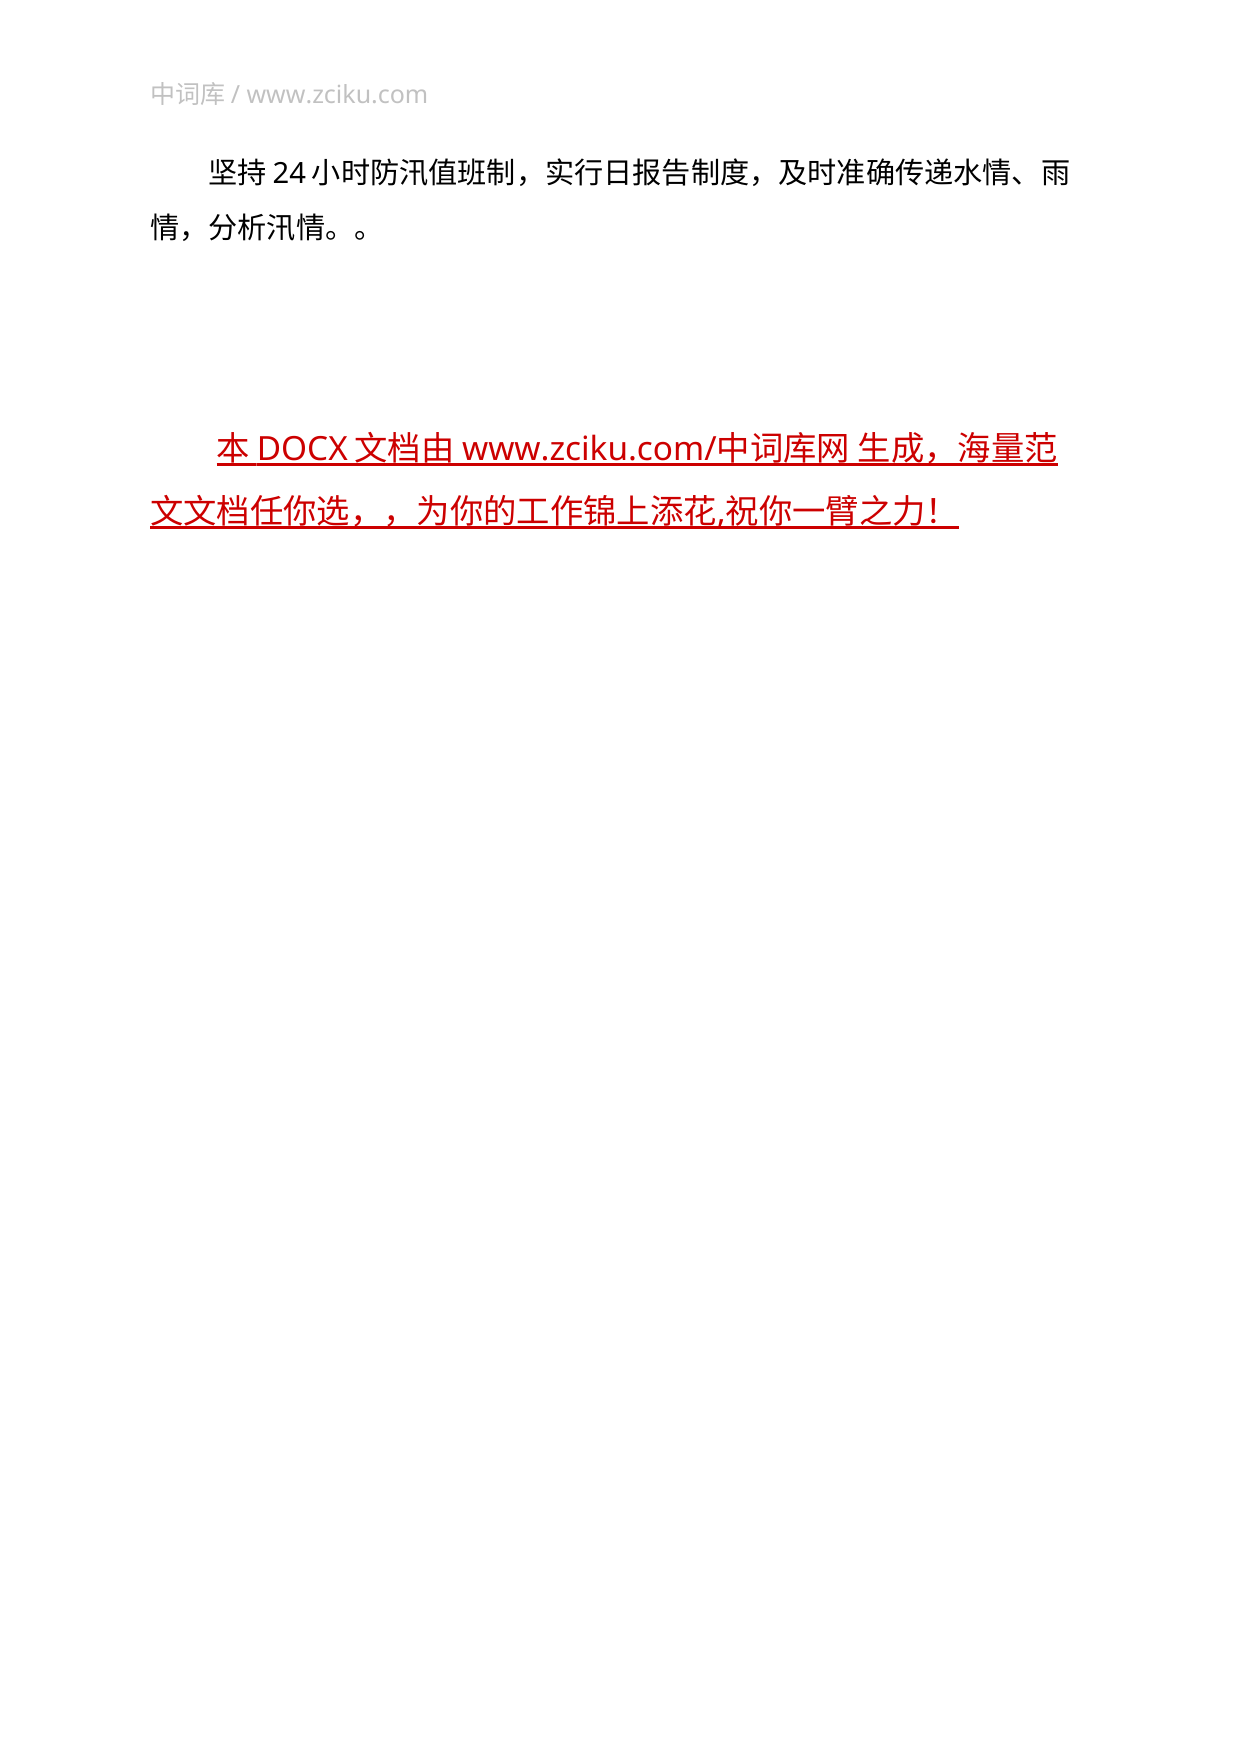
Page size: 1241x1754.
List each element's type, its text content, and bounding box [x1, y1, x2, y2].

text 坚持24小时防汛值班制，实行日报告制度，及时准确传递水情、雨情，分析汛情。。 [150, 150, 1090, 247]
text 本DOCX文档由 www.zciku.com/中词库网 生成，海量范文文档任你选，，为你的工作锦上添花,祝你一臂之力！ [150, 422, 1090, 533]
